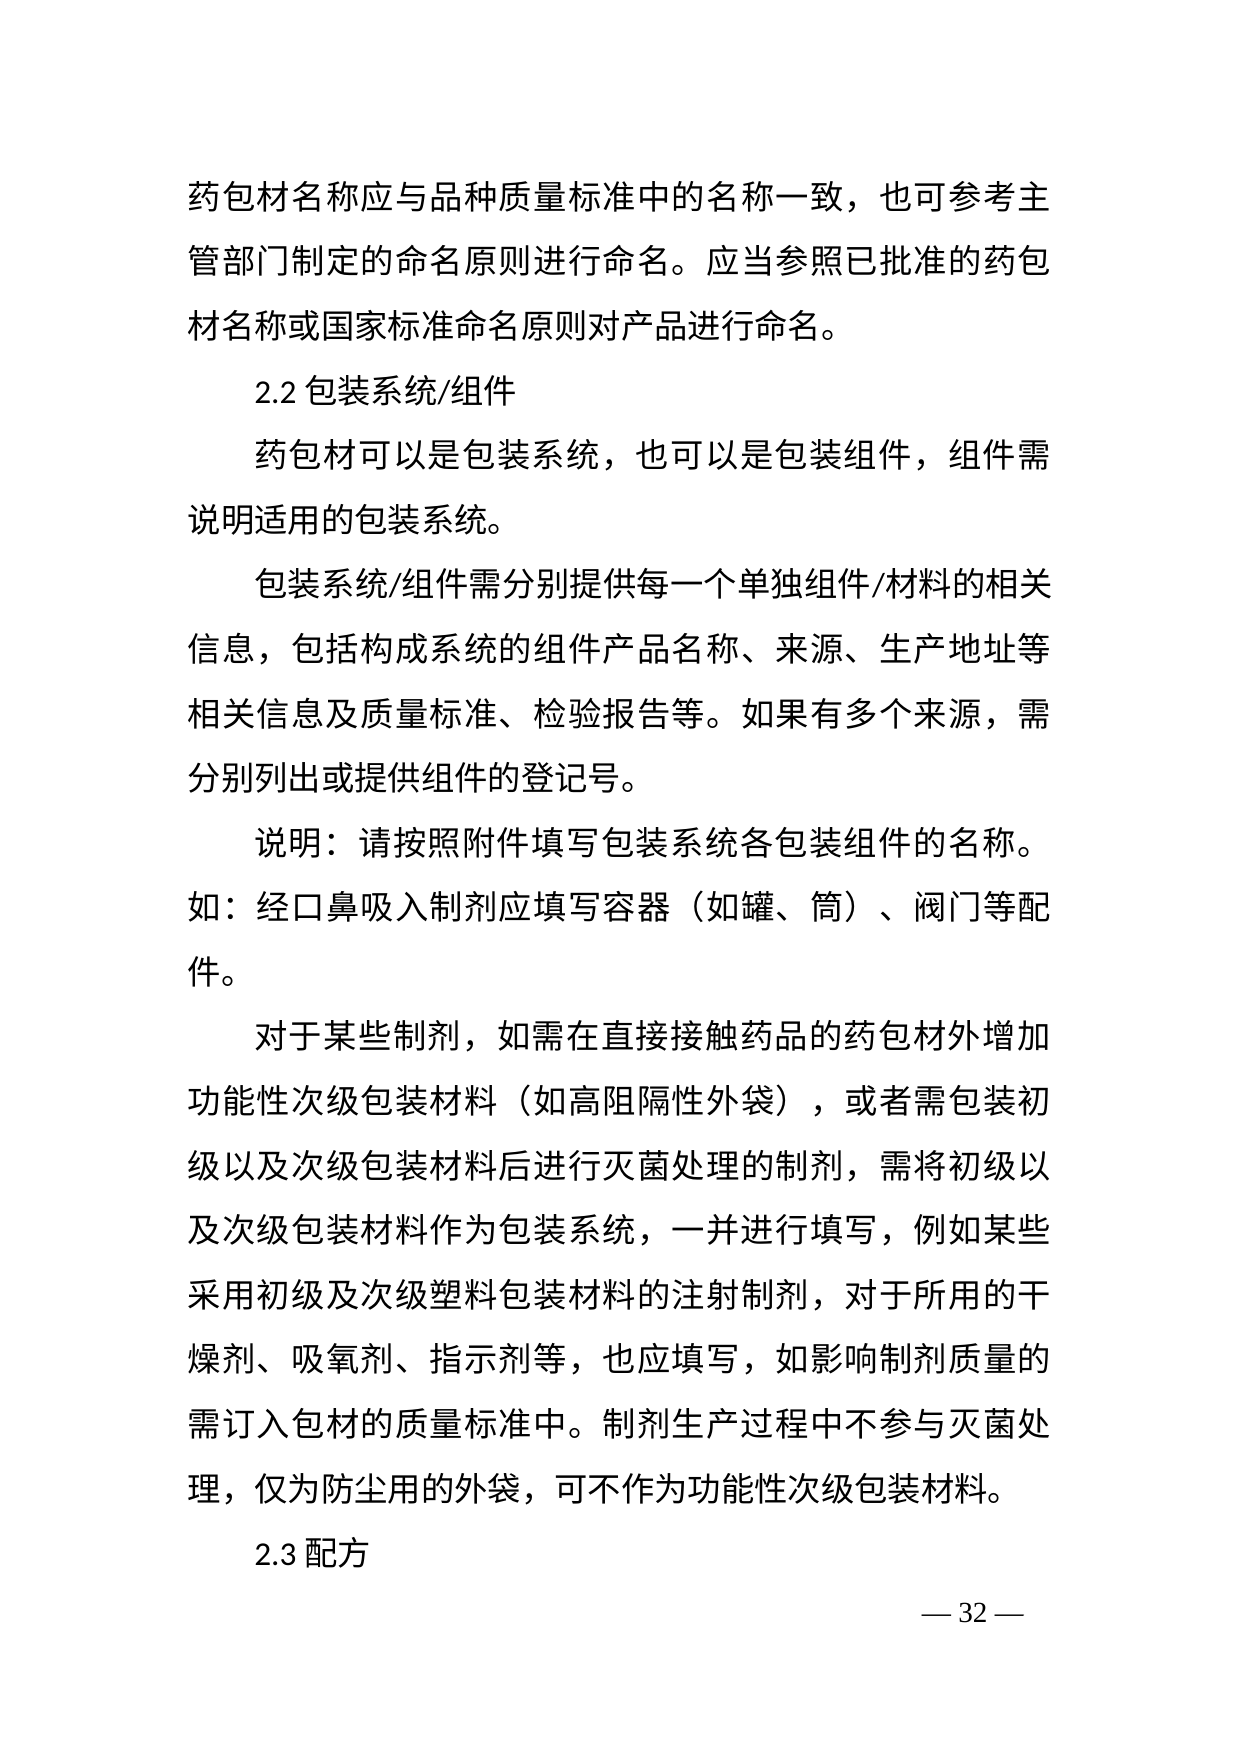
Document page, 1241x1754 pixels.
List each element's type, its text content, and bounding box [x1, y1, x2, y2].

text 2.2 包装系统/组件 [187, 351, 1053, 416]
text 包装系统/组件需分别提供每一个单独组件/材料的相关信息，包括构成系统的组件产品名称、来源、生产地址等相关信息及质量标准、检验报告等。如果有多个来源，需分别列出或提供组件的登记号。 [187, 545, 1053, 803]
text 对于某些制剂，如需在直接接触药品的药包材外增加功能性次级包装材料（如高阻隔性外袋），或者需包装初级以及次级包装材料后进行灭菌处理的制剂，需将初级以及次级包装材料作为包装系统，一并进行填写，例如某些采用初级及次级塑料包装材料的注射制剂，对于所用的干燥剂、吸氧剂、指示剂等，也应填写，如影响制剂质量的，需订入包材的质量标准中。制剂生产过程中不参与灭菌处理，仅为防尘用的外袋，可不作为功能性次级包装材料。 [187, 997, 1053, 1514]
text 说明：请按照附件填写包装系统各包装组件的名称。如：经口鼻吸入制剂应填写容器（如罐、筒）、阀门等配件。 [187, 803, 1053, 997]
text 药包材可以是包装系统，也可以是包装组件，组件需说明适用的包装系统。 [187, 416, 1053, 545]
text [187, 158, 1053, 351]
text 2.3 配方 [187, 1514, 1053, 1578]
